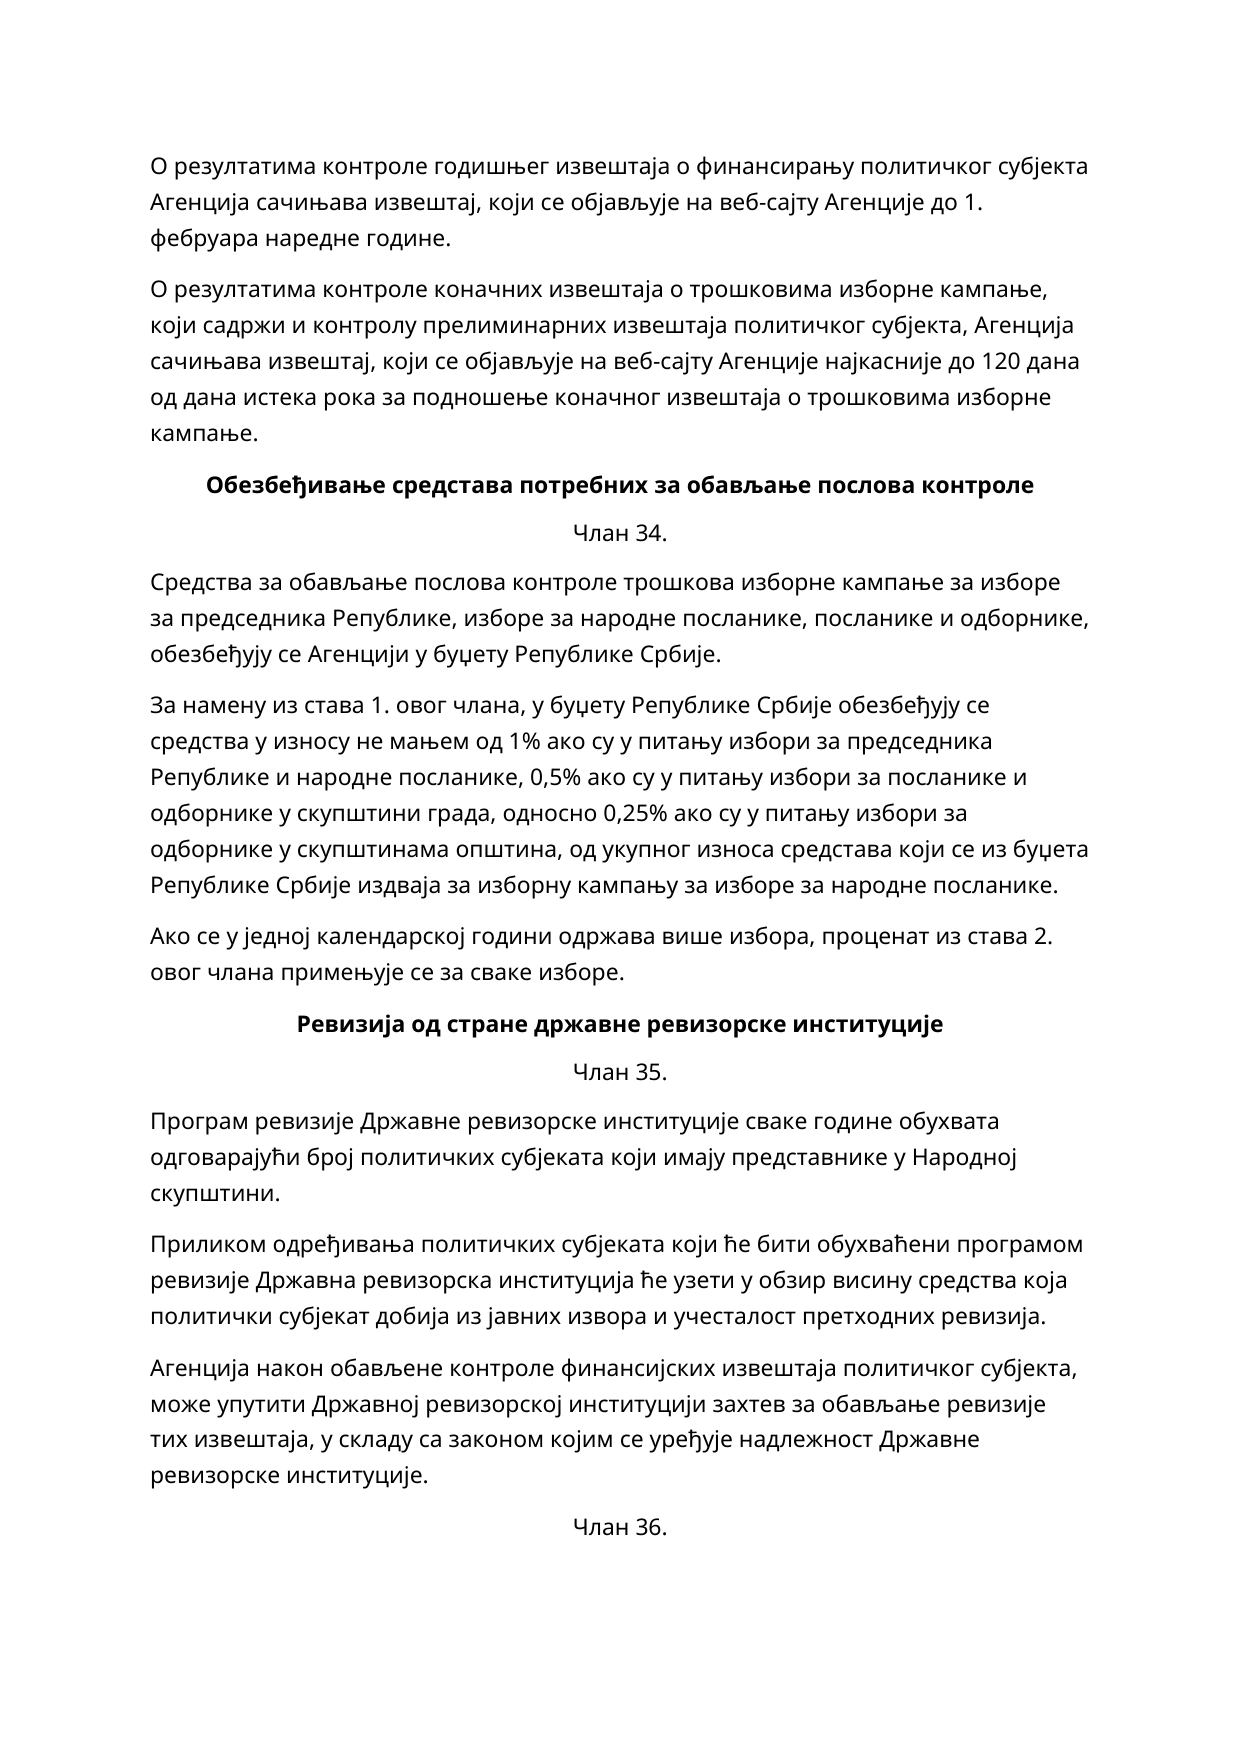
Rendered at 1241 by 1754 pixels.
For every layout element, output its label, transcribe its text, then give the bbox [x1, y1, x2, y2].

text Члан 35. [150, 1056, 1090, 1087]
text Члан 34. [150, 517, 1090, 548]
text Агенција након обављене контроле финансијских извештаја политичког субјекта, може упутити Државној ревизорској институцији захтев за обављање ревизије тих извештаја, у складу са законом којим се уређује надлежност Државне ревизорске институције. [150, 1352, 1090, 1491]
text За намену из става 1. овог члана, у буџету Републике Србије обезбеђују се средства у износу не мањем од 1% ако су у питању избори за председника Републике и народне посланике, 0,5% ако су у питању избори за посланике и одборнике у скупштини града, односно 0,25% ако су у питању избори за одборнике у скупштинама општина, од укупног износа средстава који се из буџета Републике Србије издваја за изборну кампању за изборе за народне посланике. [150, 689, 1090, 900]
text Члан 36. [150, 1511, 1090, 1542]
text Програм ревизије Државне ревизорске институције сваке године обухвата одговарајући број политичких субјеката који имају представнике у Народној скупштини. [150, 1105, 1090, 1208]
text Ревизија од стране државне ревизорске институције [150, 1008, 1090, 1039]
text О резултатима контроле коначних извештаја о трошковима изборне кампање, који садржи и контролу прелиминарних извештаја политичког субјекта, Агенција сачињава извештај, који се објављује на веб-сајту Агенције најкасније до 120 дана од дана истека рока за подношење коначног извештаја о трошковима изборне кампање. [150, 273, 1090, 448]
text О резултатима контроле годишњег извештаја о финансирању политичког субјекта Агенција сачињава извештај, који се објављује на веб-сајту Агенције до 1. фебруара наредне године. [150, 150, 1090, 253]
text Приликом одређивања политичких субјеката који ће бити обухваћени програмом ревизије Државна ревизорска институција ће узети у обзир висину средства која политички субјекат добија из јавних извора и учесталост претходних ревизија. [150, 1228, 1090, 1331]
text Средства за обављање послова контроле трошкова изборне кампање за изборе за председника Републике, изборе за народне посланике, посланике и одборнике, обезбеђују се Агенцији у буџету Републике Србије. [150, 566, 1090, 669]
text Обезбеђивање средстава потребних за обављање послова контроле [150, 469, 1090, 500]
text Ако се у једној календарској години одржава више избора, проценат из става 2. овог члана примењује се за сваке изборе. [150, 920, 1090, 987]
